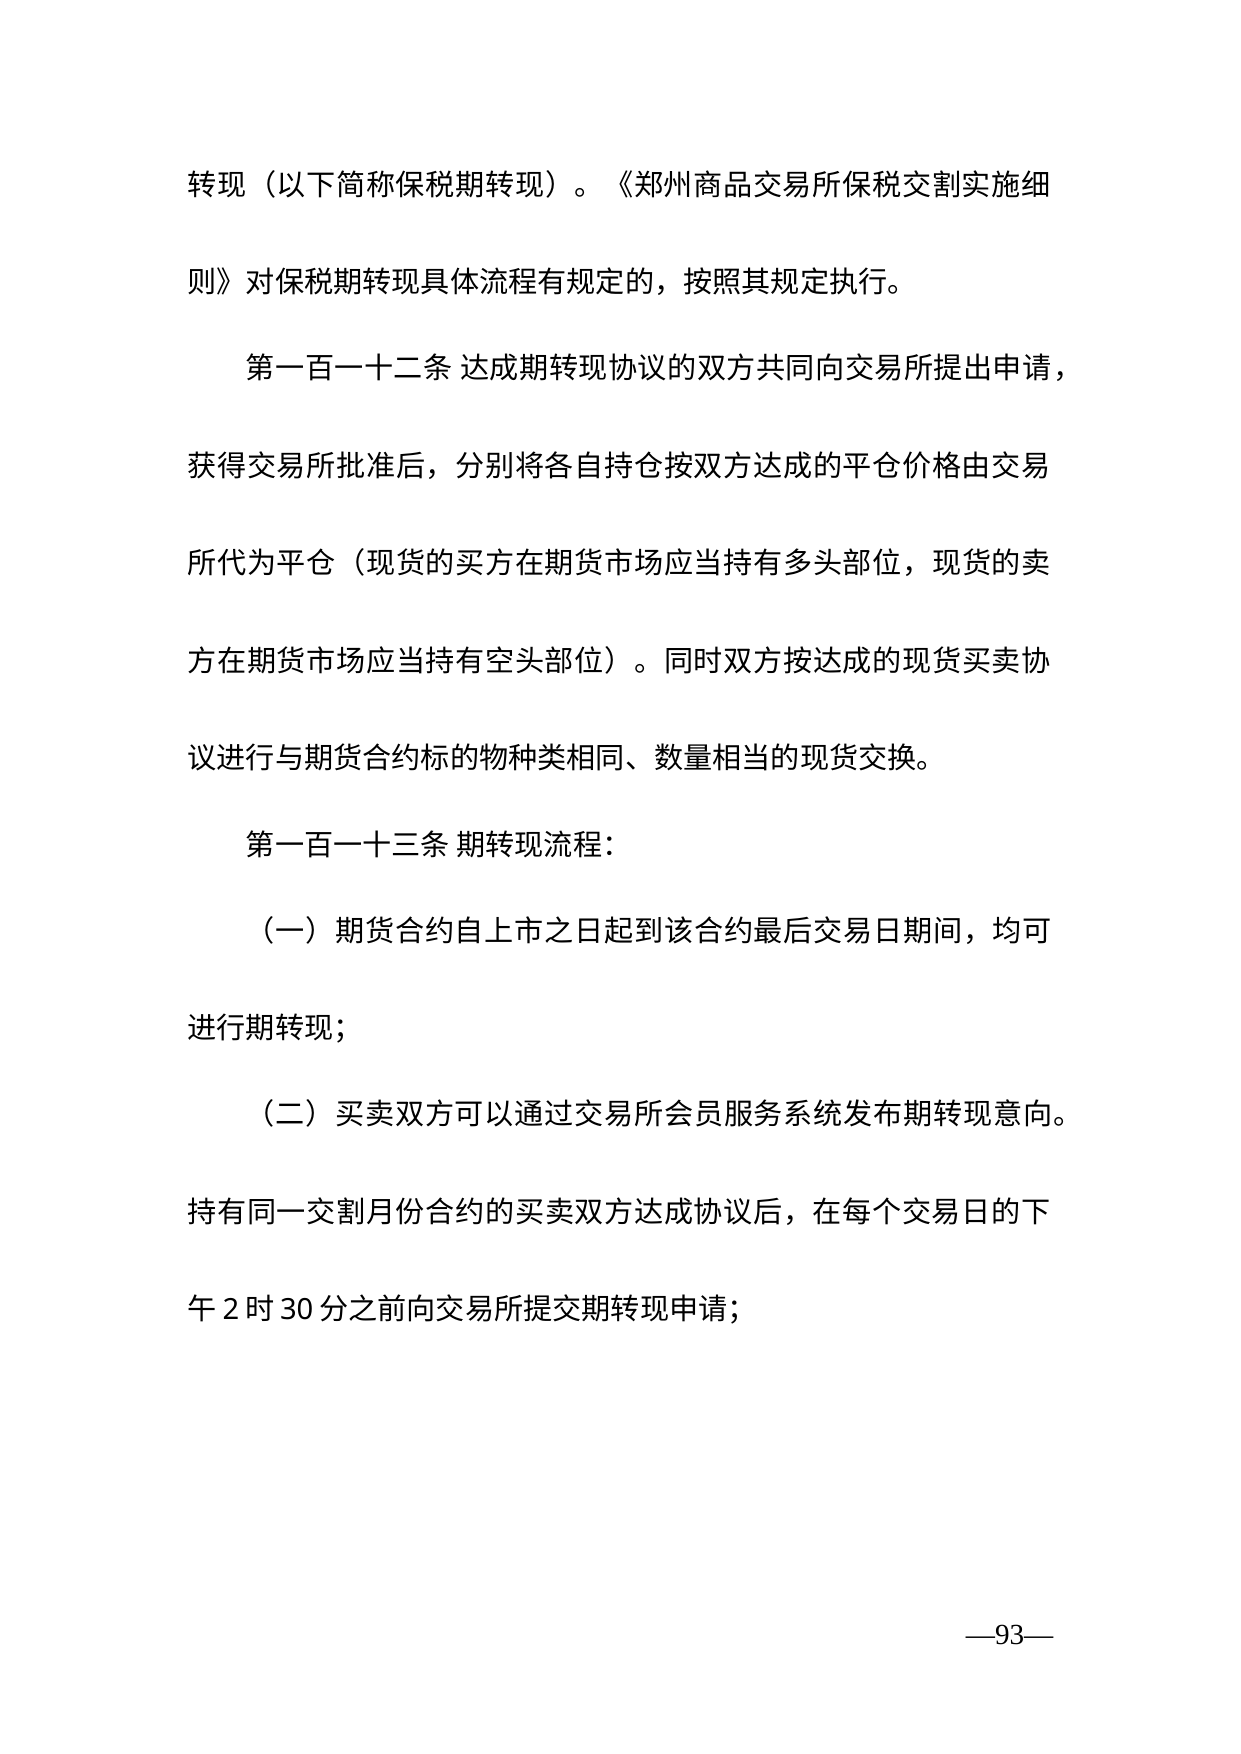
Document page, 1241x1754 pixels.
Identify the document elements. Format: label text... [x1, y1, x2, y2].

text （一）期货合约自上市之日起到该合约最后交易日期间，均可进行期转现； [187, 896, 1053, 1058]
text 第一百一十三条 期转现流程： [187, 810, 1053, 875]
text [187, 150, 1053, 312]
text （二）买卖双方可以通过交易所会员服务系统发布期转现意向。持有同一交割月份合约的买卖双方达成协议后，在每个交易日的下午2时30分之前向交易所提交期转现申请； [187, 1079, 1053, 1339]
text 第一百一十二条 达成期转现协议的双方共同向交易所提出申请，获得交易所批准后，分别将各自持仓按双方达成的平仓价格由交易所代为平仓（现货的买方在期货市场应当持有多头部位，现货的卖方在期货市场应当持有空头部位）。同时双方按达成的现货买卖协议进行与期货合约标的物种类相同、数量相当的现货交换。 [187, 334, 1053, 789]
